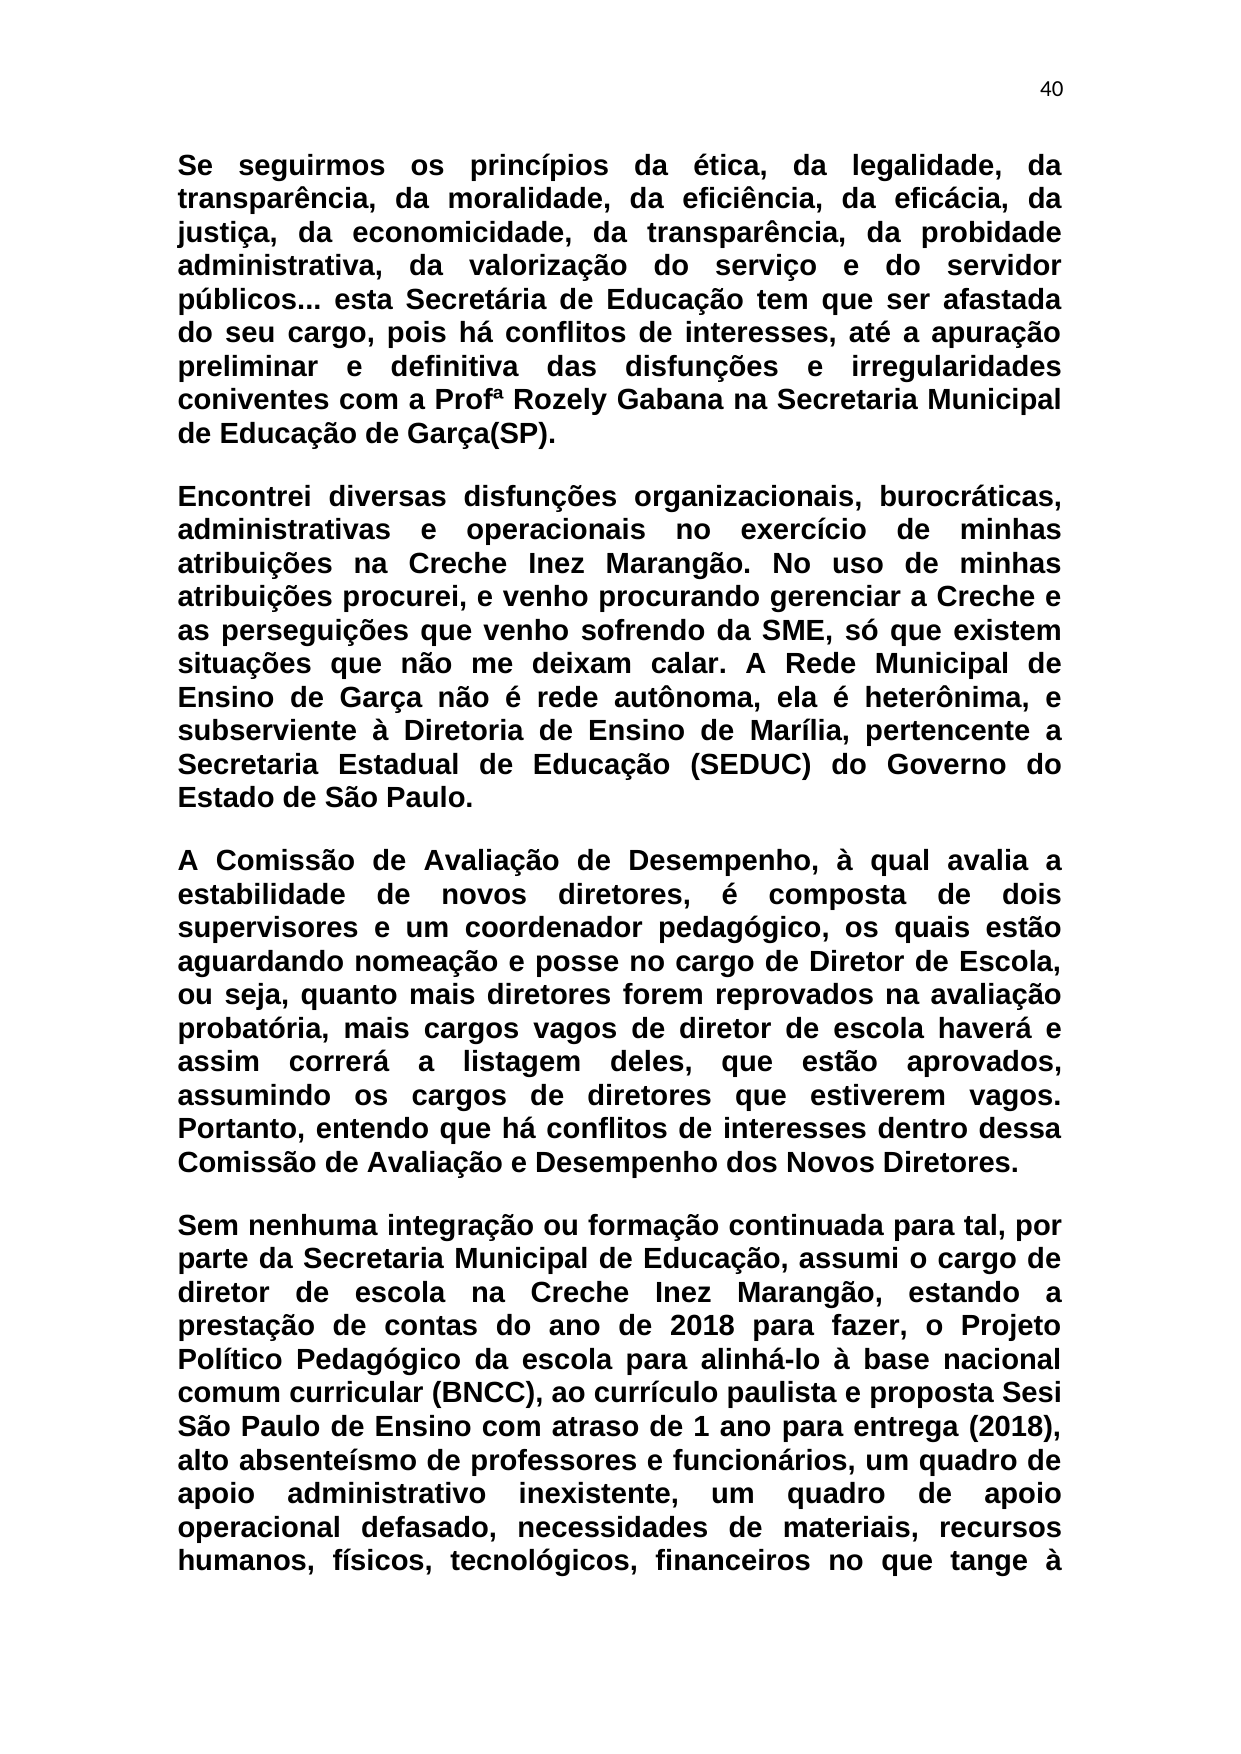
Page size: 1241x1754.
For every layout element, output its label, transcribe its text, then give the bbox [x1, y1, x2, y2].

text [177, 1208, 1063, 1577]
text Encontrei diversas disfunções organizacionais, burocráticas, administrativas e operacionais no exercício de minhas atribuições na Creche Inez Marangão. No uso de minhas atribuições procurei, e venho procurando gerenciar a Creche e as perseguições que venho sofrendo da SME, só que existem situações que não me deixam calar. A Rede Municipal de Ensino de Garça não é rede autônoma, ela é heterônima, e subserviente à Diretoria de Ensino de Marília, pertencente a Secretaria Estadual de Educação (SEDUC) do Governo do Estado de São Paulo. [177, 479, 1063, 814]
text Se seguirmos os princípios da ética, da legalidade, da transparência, da moralidade, da eficiência, da eficácia, da justiça, da economicidade, da transparência, da probidade administrativa, da valorização do serviço e do servidor públicos... esta Secretária de Educação tem que ser afastada do seu cargo, pois há conflitos de interesses, até a apuração preliminar e definitiva das disfunções e irregularidades coniventes com a Profª Rozely Gabana na Secretaria Municipal de Educação de Garça(SP). [177, 148, 1063, 449]
text A Comissão de Avaliação de Desempenho, à qual avalia a estabilidade de novos diretores, é composta de dois supervisores e um coordenador pedagógico, os quais estão aguardando nomeação e posse no cargo de Diretor de Escola, ou seja, quanto mais diretores forem reprovados na avaliação probatória, mais cargos vagos de diretor de escola haverá e assim correrá a listagem deles, que estão aprovados, assumindo os cargos de diretores que estiverem vagos. Portanto, entendo que há conflitos de interesses dentro dessa Comissão de Avaliação e Desempenho dos Novos Diretores. [177, 843, 1063, 1179]
